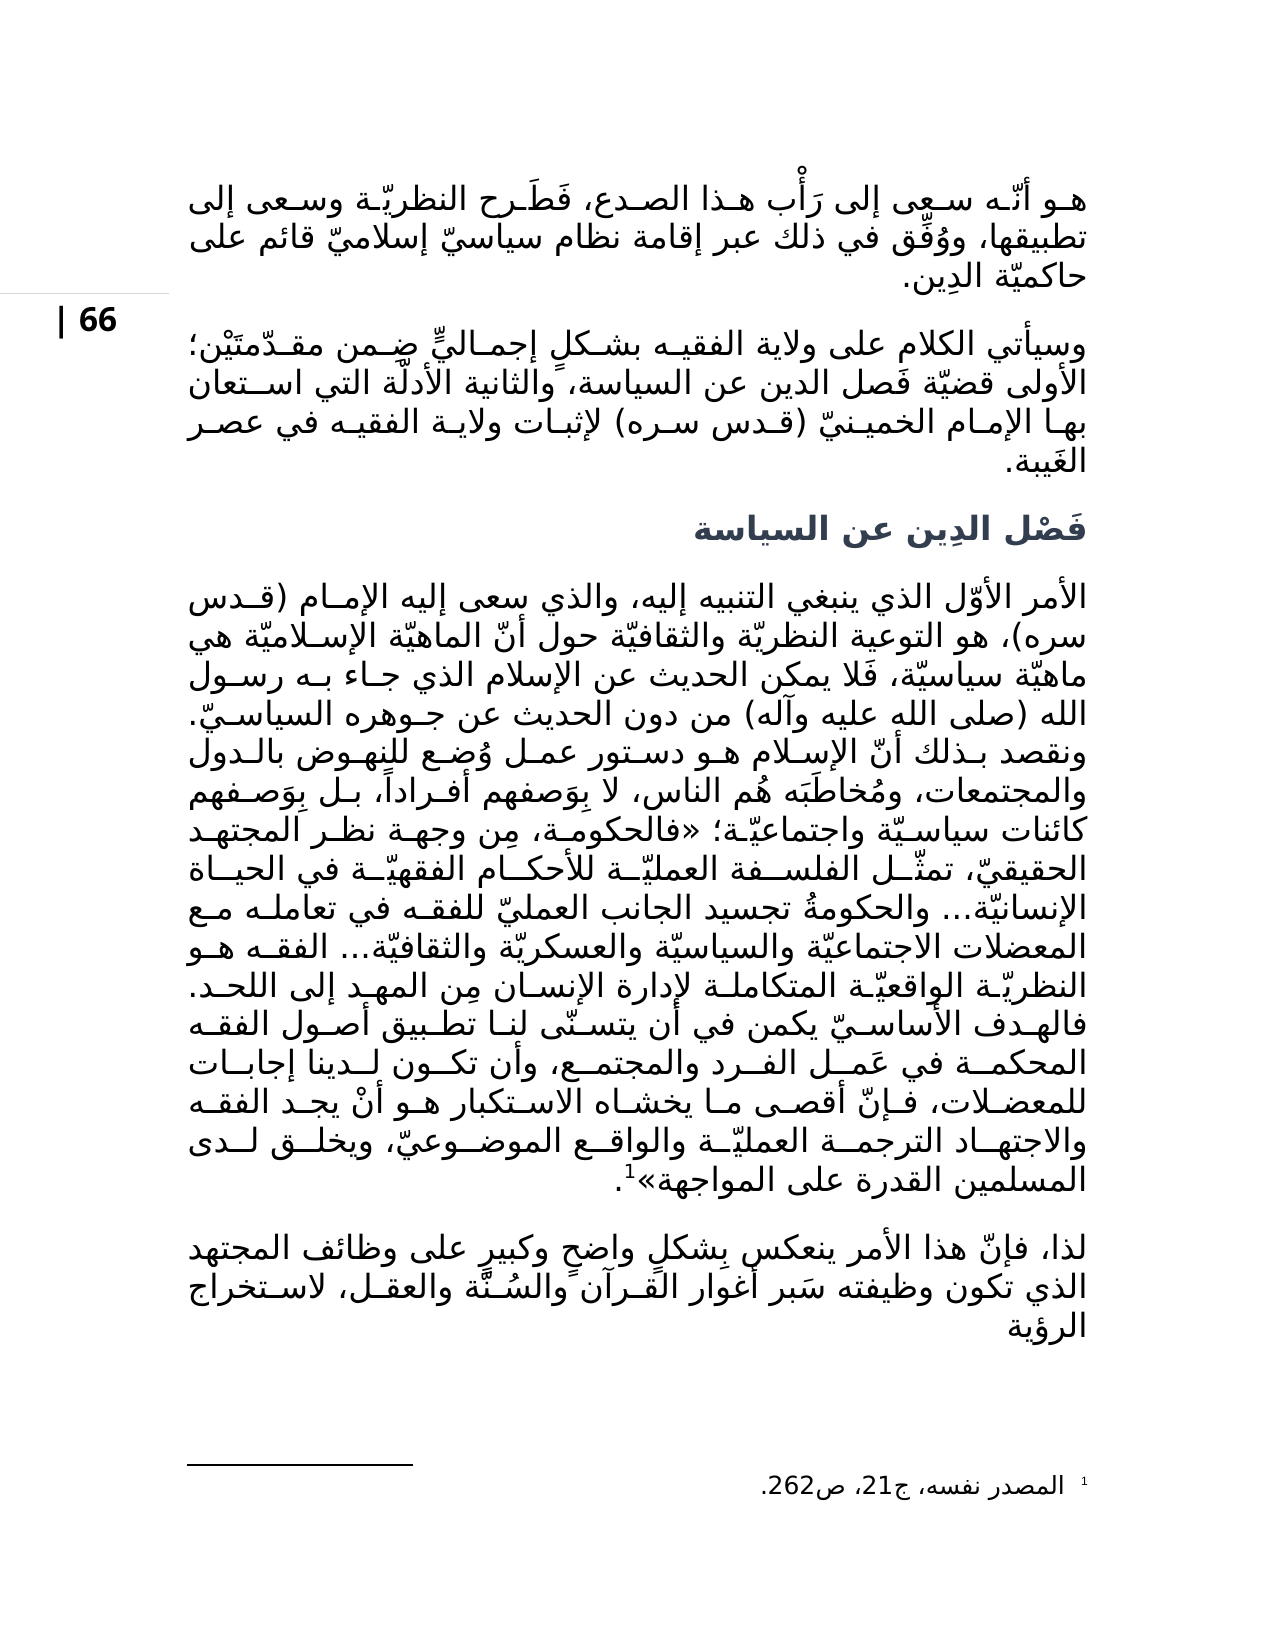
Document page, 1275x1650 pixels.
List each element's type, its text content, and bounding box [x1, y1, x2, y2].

text فَصْل الدِين عن السياسة [187, 509, 1087, 548]
text لذا، فإنّ هذا الأمر ينعكس بِشكلٍ واضحٍ وكبيرٍ على وظائف المجتهد الذي تكون وظيفته سَبر أغوار القرآن والسُنّة والعقل، لاستخراج الرؤية [187, 1228, 1087, 1345]
text وسيأتي الكلام على ولاية الفقيه بشكلٍ إجماليٍّ ضِمن مقدّمتَيْن؛ الأولى قضيّة فَصل الدين عن السياسة، والثانية الأدلّة التي استعان بها الإمام الخمينيّ (قدس سره) لإثبات ولاية الفقيه في عصر الغَيبة. [187, 325, 1087, 480]
text الأمر الأوّل الذي ينبغي التنبيه إليه، والذي سعى إليه الإمام (قدس سره)، هو التوعية النظريّة والثقافيّة حول أنّ الماهيّة الإسلاميّة هي ماهيّة سياسيّة، فَلا يمكن الحديث عن الإسلام الذي جاء به رسول الله (صلى الله عليه وآله) من دون الحديث عن جوهره السياسيّ. ونقصد بذلك أنّ الإسلام هو دستور عمل وُضع للنهوض بالدول والمجتمعات، ومُخاطَبَه هُم الناس، لا بِوَصفهم أفراداً، بل بِوَصفهم كائنات سياسيّة واجتماعيّة؛ «فالحكومة، مِن وجهة نظر المجتهد الحقيقيّ، تمثّل الفلسفة العمليّة للأحكام الفقهيّة في الحياة الإنسانيّة... والحكومةُ تجسيد الجانب العمليّ للفقه في تعامله مع المعضلات الاجتماعيّة والسياسيّة والعسكريّة والثقافيّة... الفقه هو النظريّة الواقعيّة المتكاملة لإدارة الإنسان مِن المهد إلى اللحد. فالهدف الأساسيّ يكمن في أن يتسنّى لنا تطبيق أصول الفقه المحكمة في عَمل الفرد والمجتمع، وأن تكون لدينا إجابات للمعضلات، فإنّ أقصى ما يخشاه الاستكبار هو أنْ يجد الفقه والاجتهاد الترجمة العمليّة والواقع الموضوعيّ، ويخلق لدى المسلمين القدرة على المواجهة». [187, 577, 1087, 1199]
text هو أنّه سعى إلى رَأْب هذا الصدع، فَطَرح النظريّة وسعى إلى تطبيقها، ووُفِّق في ذلك عبر إقامة نظام سياسيّ إسلاميّ قائم على حاكميّة الدِين. [187, 179, 1087, 296]
